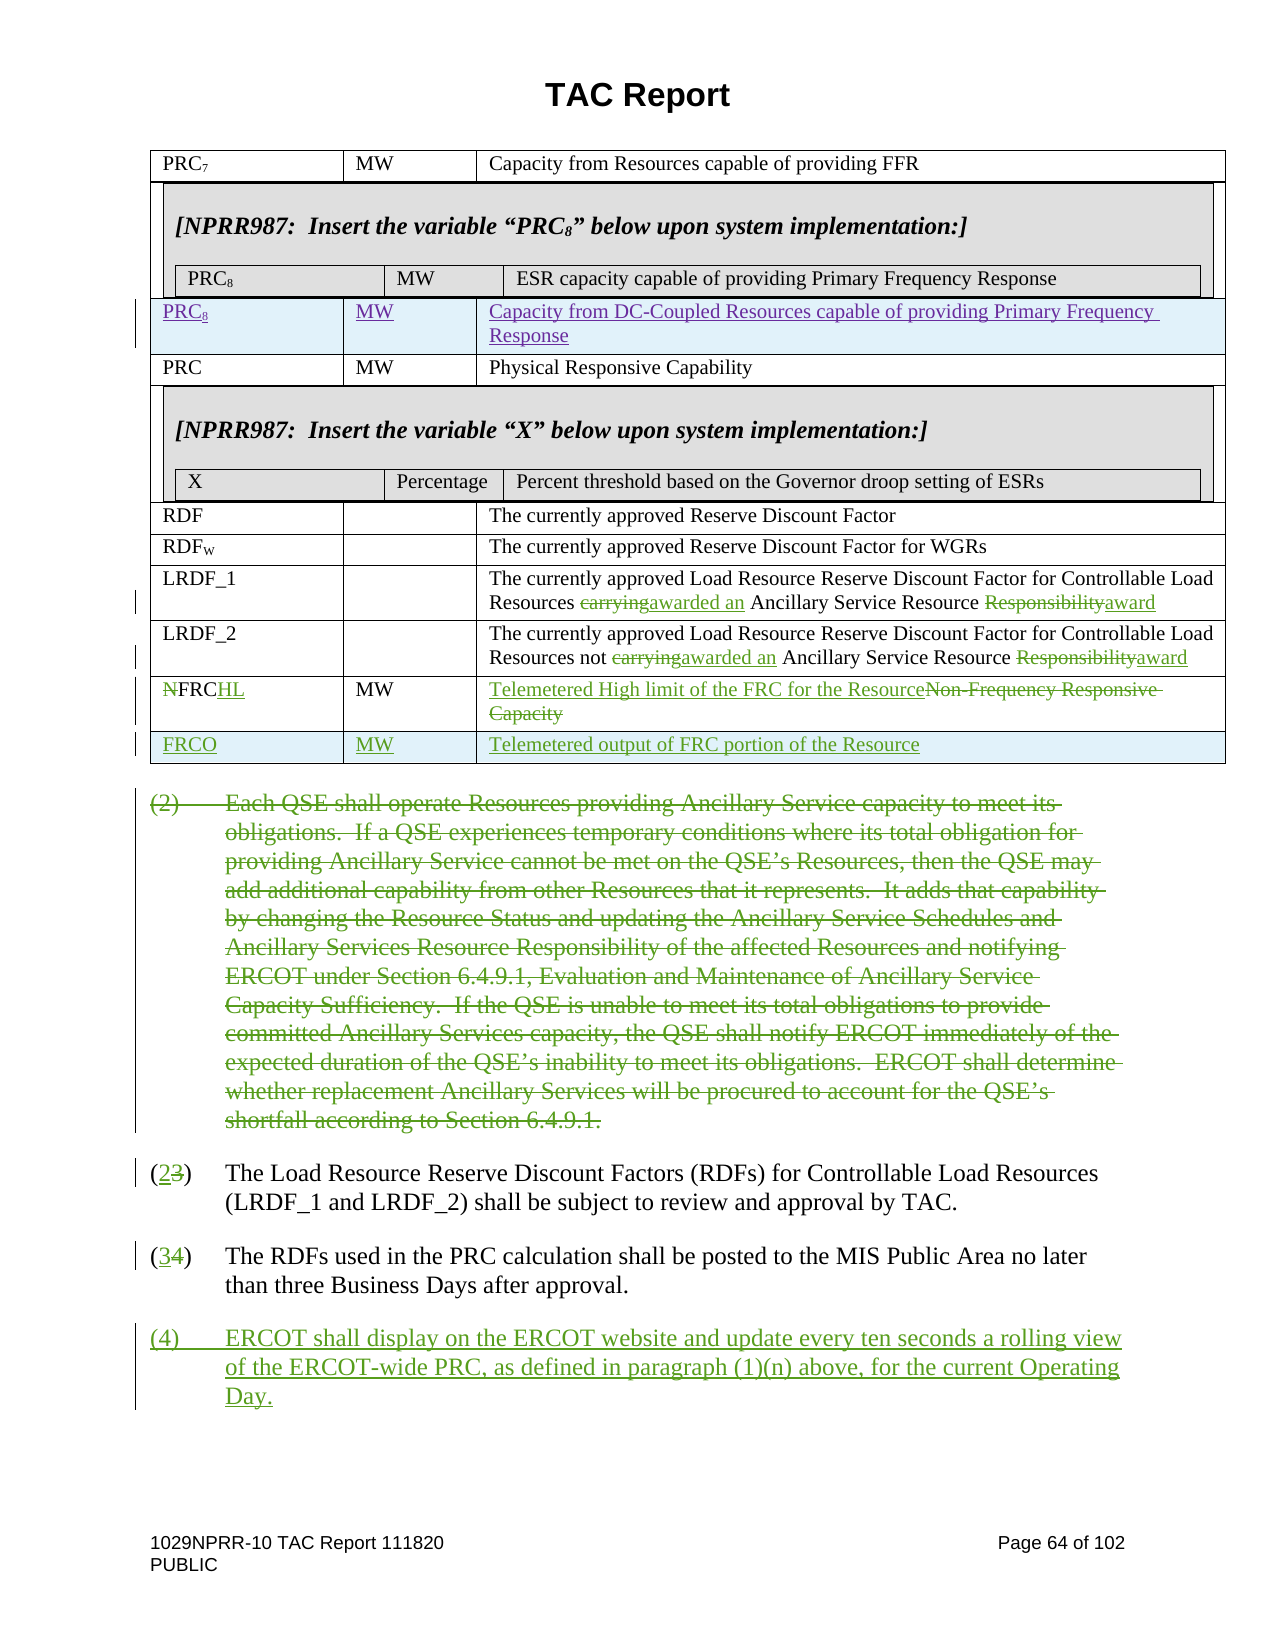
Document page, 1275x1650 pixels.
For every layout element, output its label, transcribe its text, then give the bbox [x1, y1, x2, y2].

table_cell [477, 677, 1225, 731]
table_cell RDFW [151, 535, 343, 565]
table_cell The currently approved Reserve Discount Factor [477, 503, 1225, 533]
table_cell PRC7 [151, 151, 343, 181]
table_cell [151, 386, 163, 502]
table_cell [1214, 386, 1225, 502]
table_cell [344, 535, 476, 565]
table_cell The currently approved Load Resource Reserve Discount Factor for Controllable Load Resources not Ancillary Service Resource [477, 621, 1225, 676]
table_cell MW [344, 355, 476, 385]
table_cell [344, 621, 476, 676]
table_cell RDF [151, 503, 343, 533]
table_cell LRDF_2 [151, 621, 343, 676]
table_cell Physical Responsive Capability [477, 355, 1225, 385]
table_cell [344, 566, 476, 620]
table_cell Capacity from Resources capable of providing FFR [477, 151, 1225, 181]
table_cell FRC [151, 677, 343, 731]
table_cell The currently approved Load Resource Reserve Discount Factor for Controllable Load Resources Ancillary Service Resource [477, 566, 1225, 620]
table_cell LRDF_1 [151, 566, 343, 620]
text () The RDFs used in the PRC calculation shall be posted to the MIS Public Area no later than three Business Days after approval. [150, 1241, 1125, 1298]
table_cell PRC [151, 355, 343, 385]
table_cell [344, 503, 476, 533]
table_cell The currently approved Reserve Discount Factor for WGRs [477, 535, 1225, 565]
table_cell [1214, 183, 1225, 298]
table_cell [151, 183, 163, 298]
text () The Load Resource Reserve Discount Factors (RDFs) for Controllable Load Resources (LRDF_1 and LRDF_2) shall be subject to review and approval by TAC. [150, 1158, 1125, 1216]
table_cell MW [344, 151, 476, 181]
table_cell MW [344, 677, 476, 731]
